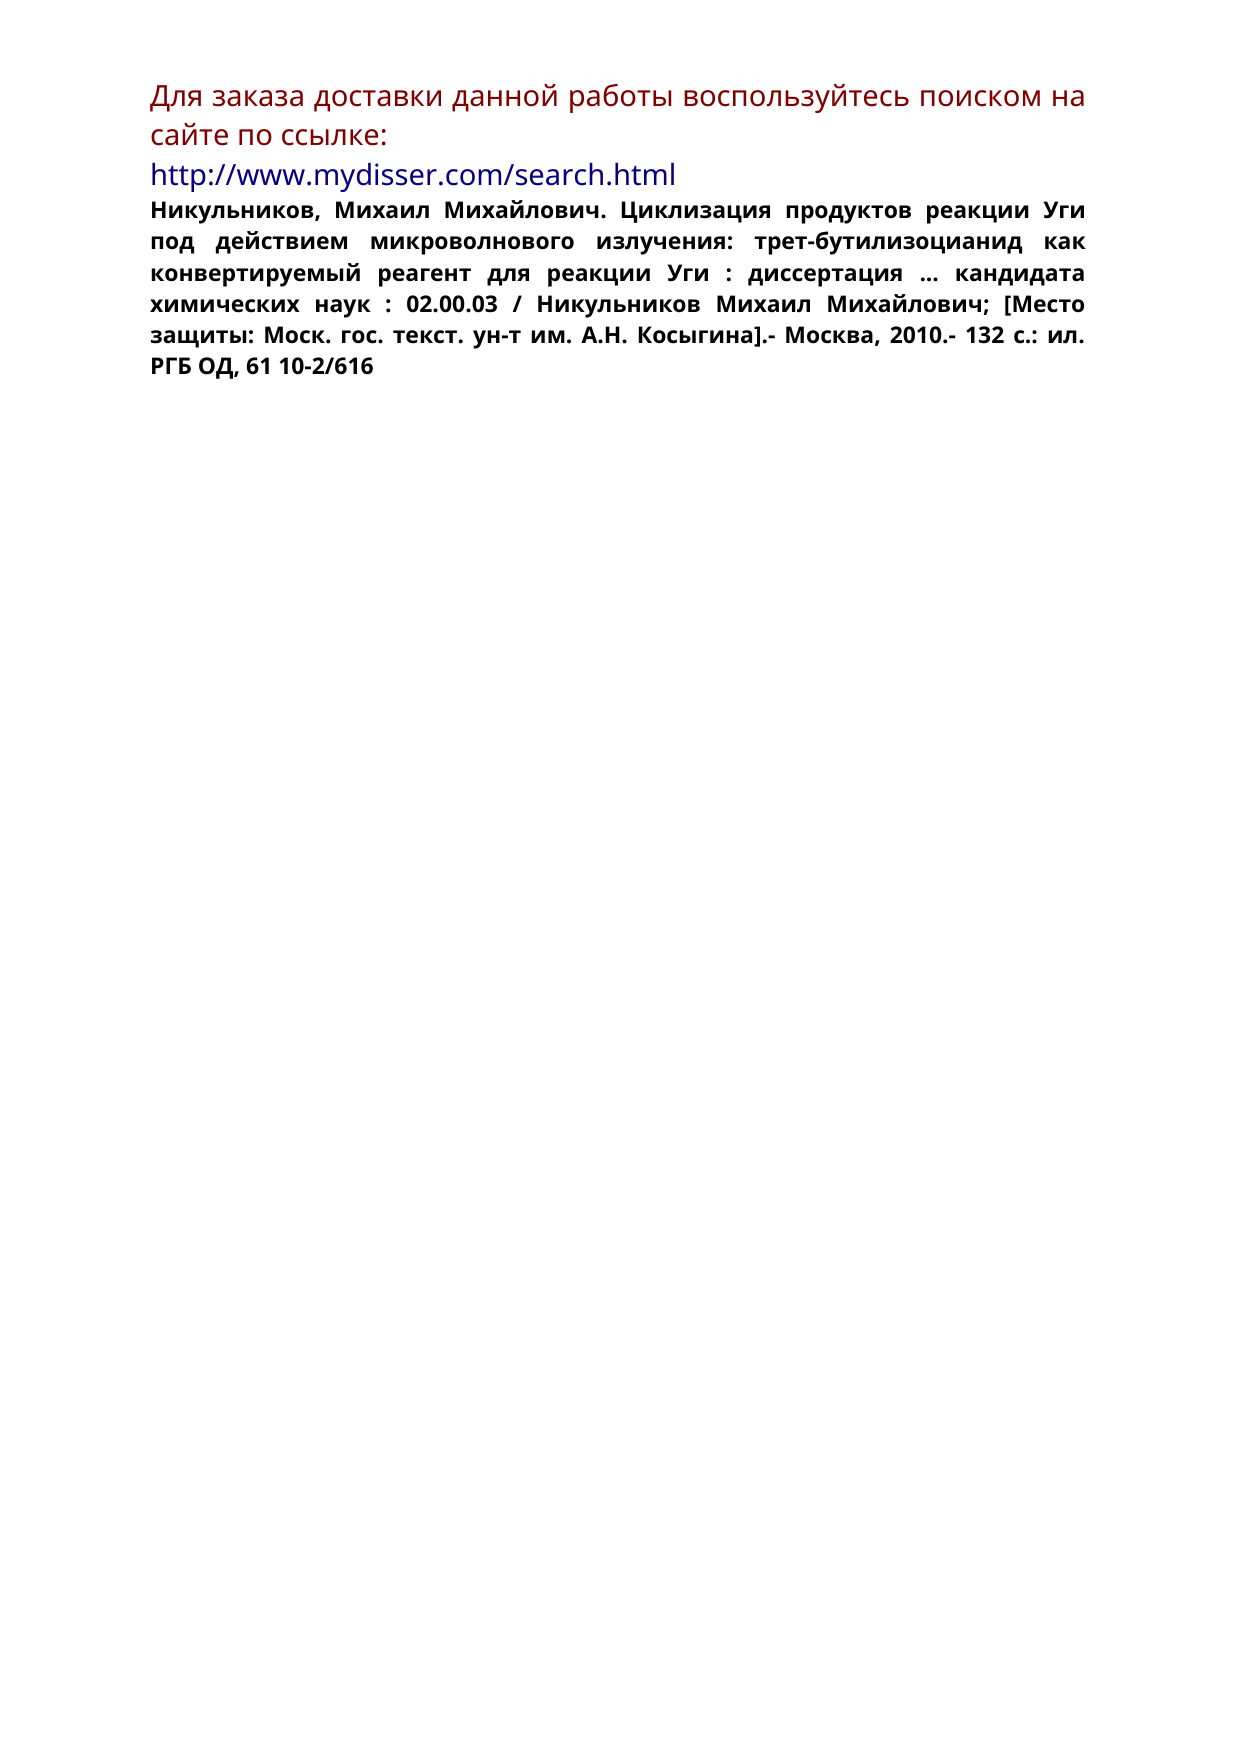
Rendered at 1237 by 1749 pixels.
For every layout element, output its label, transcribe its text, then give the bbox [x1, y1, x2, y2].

text Никульников, Михаил Михайлович. Циклизация продуктов реакции Уги под действием микроволнового излучения: трет-бутилизоцианид как конвертируемый реагент для реакции Уги : диссертация ... кандидата химических наук : 02.00.03 / Никульников Михаил Михайлович; [Место защиты: Моск. гос. текст. ун-т им. А.Н. Косыгина].- Москва, 2010.- 132 с.: ил. РГБ ОД, 61 10-2/616 [150, 194, 1086, 382]
